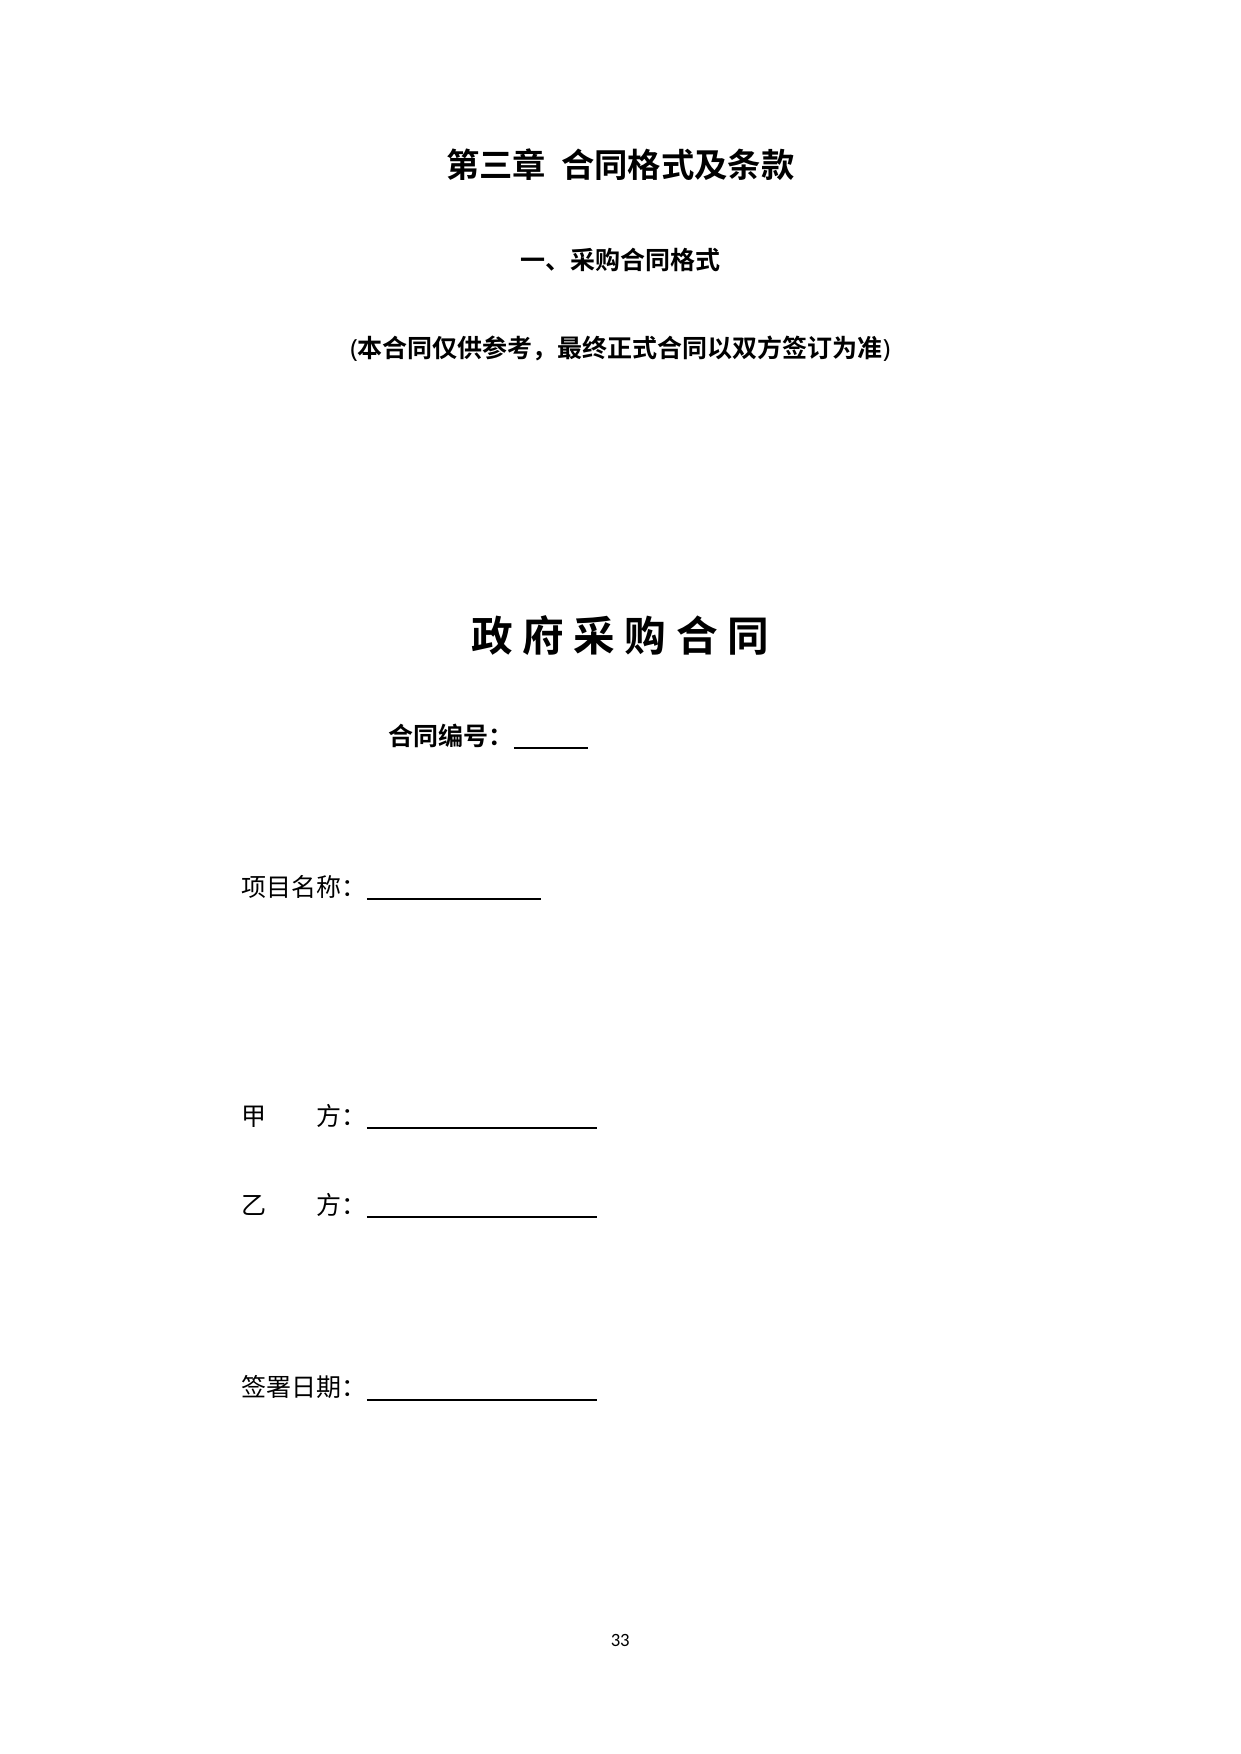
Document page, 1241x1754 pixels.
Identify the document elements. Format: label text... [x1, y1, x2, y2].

text 乙 方： [242, 1185, 1098, 1222]
subtitle 第三章 合同格式及条款 [142, 139, 1098, 187]
text 一、采购合同格式 [142, 241, 1098, 277]
text (本合同仅供参考，最终正式合同以双方签订为准) [142, 328, 1098, 364]
text 政 府 采 购 合 同 [142, 603, 1098, 663]
text 签署日期： [242, 1368, 1098, 1404]
text 项目名称： [242, 867, 1098, 903]
text 合同编号： [142, 716, 1098, 753]
text 甲 方： [242, 1096, 1098, 1132]
